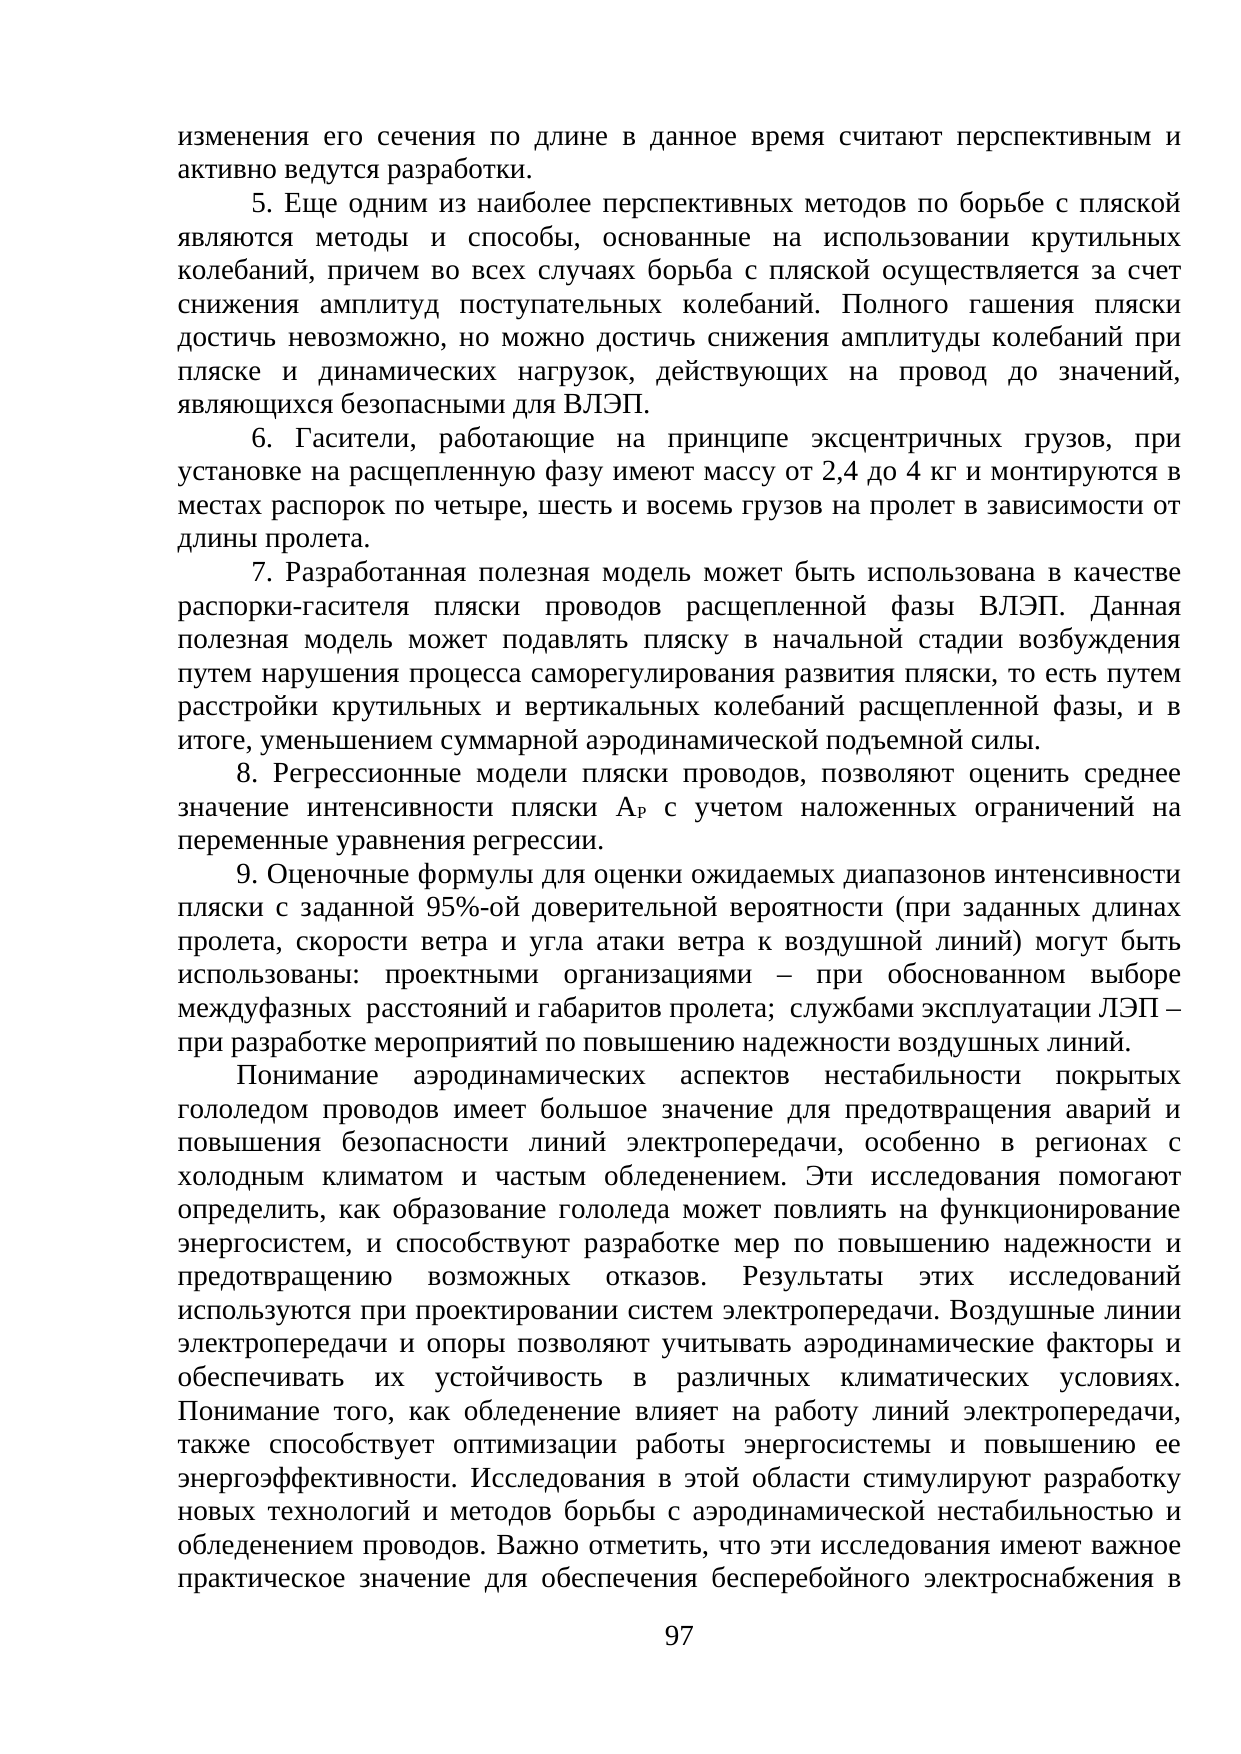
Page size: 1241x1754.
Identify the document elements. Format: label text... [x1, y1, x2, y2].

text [177, 1057, 1181, 1594]
text 8. Регрессионные модели пляски проводов, позволяют оценить среднее значение интенсивности пляски АР с учетом наложенных ограничений на переменные уравнения регрессии. [177, 755, 1181, 856]
text 5. Еще одним из наиболее перспективных методов по борьбе с пляской являются методы и способы, основанные на использовании крутильных колебаний, причем во всех случаях борьба с пляской осуществляется за счет снижения амплитуд поступательных колебаний. Полного гашения пляски достичь невозможно, но можно достичь снижения амплитуды колебаний при пляске и динамических нагрузок, действующих на провод до значений, являющихся безопасными для ВЛЭП. [177, 185, 1181, 420]
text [177, 118, 1181, 185]
text 7. Разработанная полезная модель может быть использована в качестве распорки-гасителя пляски проводов расщепленной фазы ВЛЭП. Данная полезная модель может подавлять пляску в начальной стадии возбуждения путем нарушения процесса саморегулирования развития пляски, то есть путем расстройки крутильных и вертикальных колебаний расщепленной фазы, и в итоге, уменьшением суммарной аэродинамической подъемной силы. [177, 554, 1181, 755]
text 9. Оценочные формулы для оценки ожидаемых диапазонов интенсивности пляски с заданной 95%-ой доверительной вероятности (при заданных длинах пролета, скорости ветра и угла атаки ветра к воздушной линий) могут быть использованы: проектными организациями – при обоснованном выборе междуфазных расстояний и габаритов пролета; службами эксплуатации ЛЭП – при разработке мероприятий по повышению надежности воздушных линий. [177, 856, 1181, 1057]
text 6. Гасители, работающие на принципе эксцентричных грузов, при установке на расщепленную фазу имеют массу от 2,4 до 4 кг и монтируются в местах распорок по четыре, шесть и восемь грузов на пролет в зависимости от длины пролета. [177, 420, 1181, 554]
